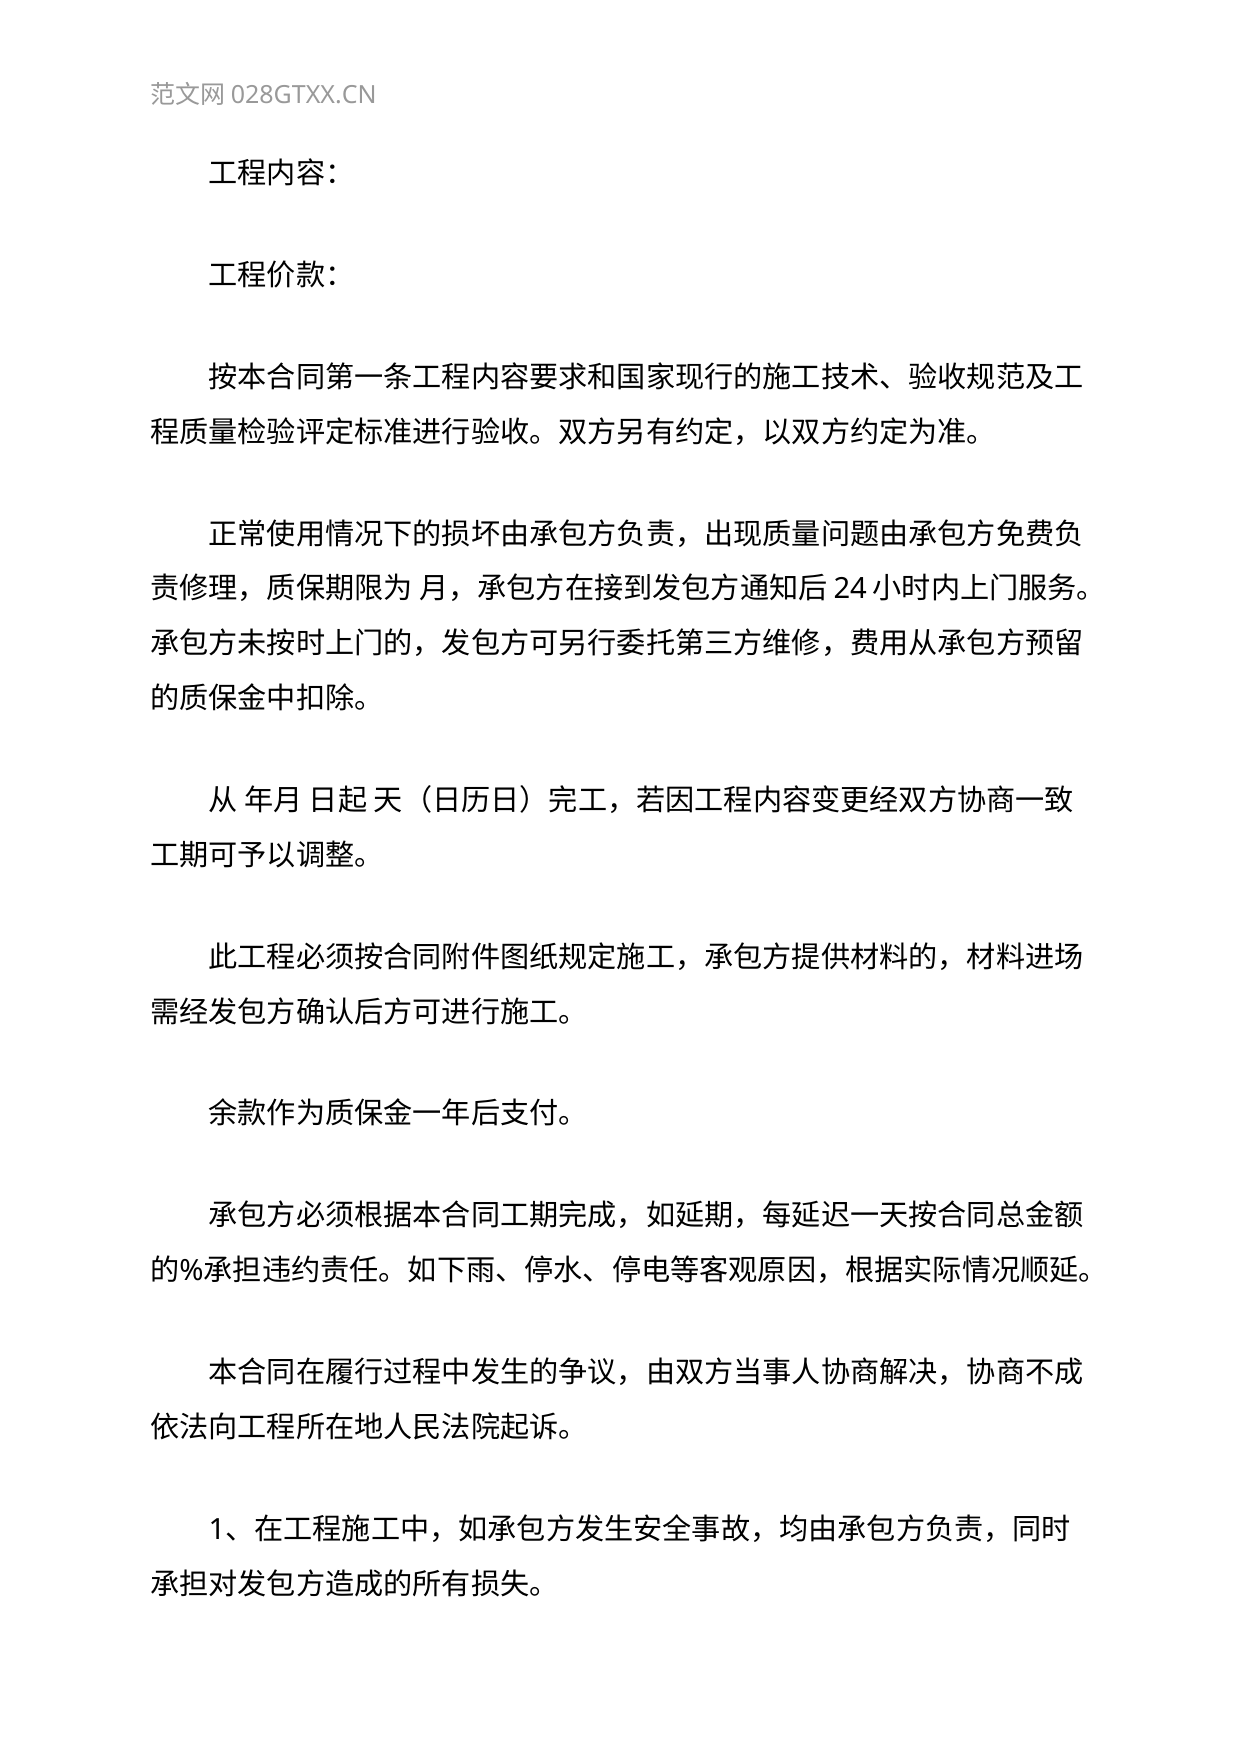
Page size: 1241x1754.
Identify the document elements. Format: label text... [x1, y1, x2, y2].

text 余款作为质保金一年后支付。 [150, 1090, 1090, 1132]
text 承包方必须根据本合同工期完成，如延期，每延迟一天按合同总金额的%承担违约责任。如下雨、停水、停电等客观原因，根据实际情况顺延。 [150, 1192, 1090, 1289]
text 1、在工程施工中，如承包方发生安全事故，均由承包方负责，同时承担对发包方造成的所有损失。 [150, 1505, 1090, 1603]
text 正常使用情况下的损坏由承包方负责，出现质量问题由承包方免费负责修理，质保期限为 月，承包方在接到发包方通知后24小时内上门服务。承包方未按时上门的，发包方可另行委托第三方维修，费用从承包方预留的质保金中扣除。 [150, 510, 1090, 717]
text 按本合同第一条工程内容要求和国家现行的施工技术、验收规范及工程质量检验评定标准进行验收。双方另有约定，以双方约定为准。 [150, 353, 1090, 451]
text 工程价款： [150, 252, 1090, 294]
text 此工程必须按合同附件图纸规定施工，承包方提供材料的，材料进场需经发包方确认后方可进行施工。 [150, 933, 1090, 1031]
text 从 年月 日起 天（日历日）完工，若因工程内容变更经双方协商一致工期可予以调整。 [150, 777, 1090, 874]
text 本合同在履行过程中发生的争议，由双方当事人协商解决，协商不成依法向工程所在地人民法院起诉。 [150, 1349, 1090, 1446]
text 工程内容： [150, 150, 1090, 192]
